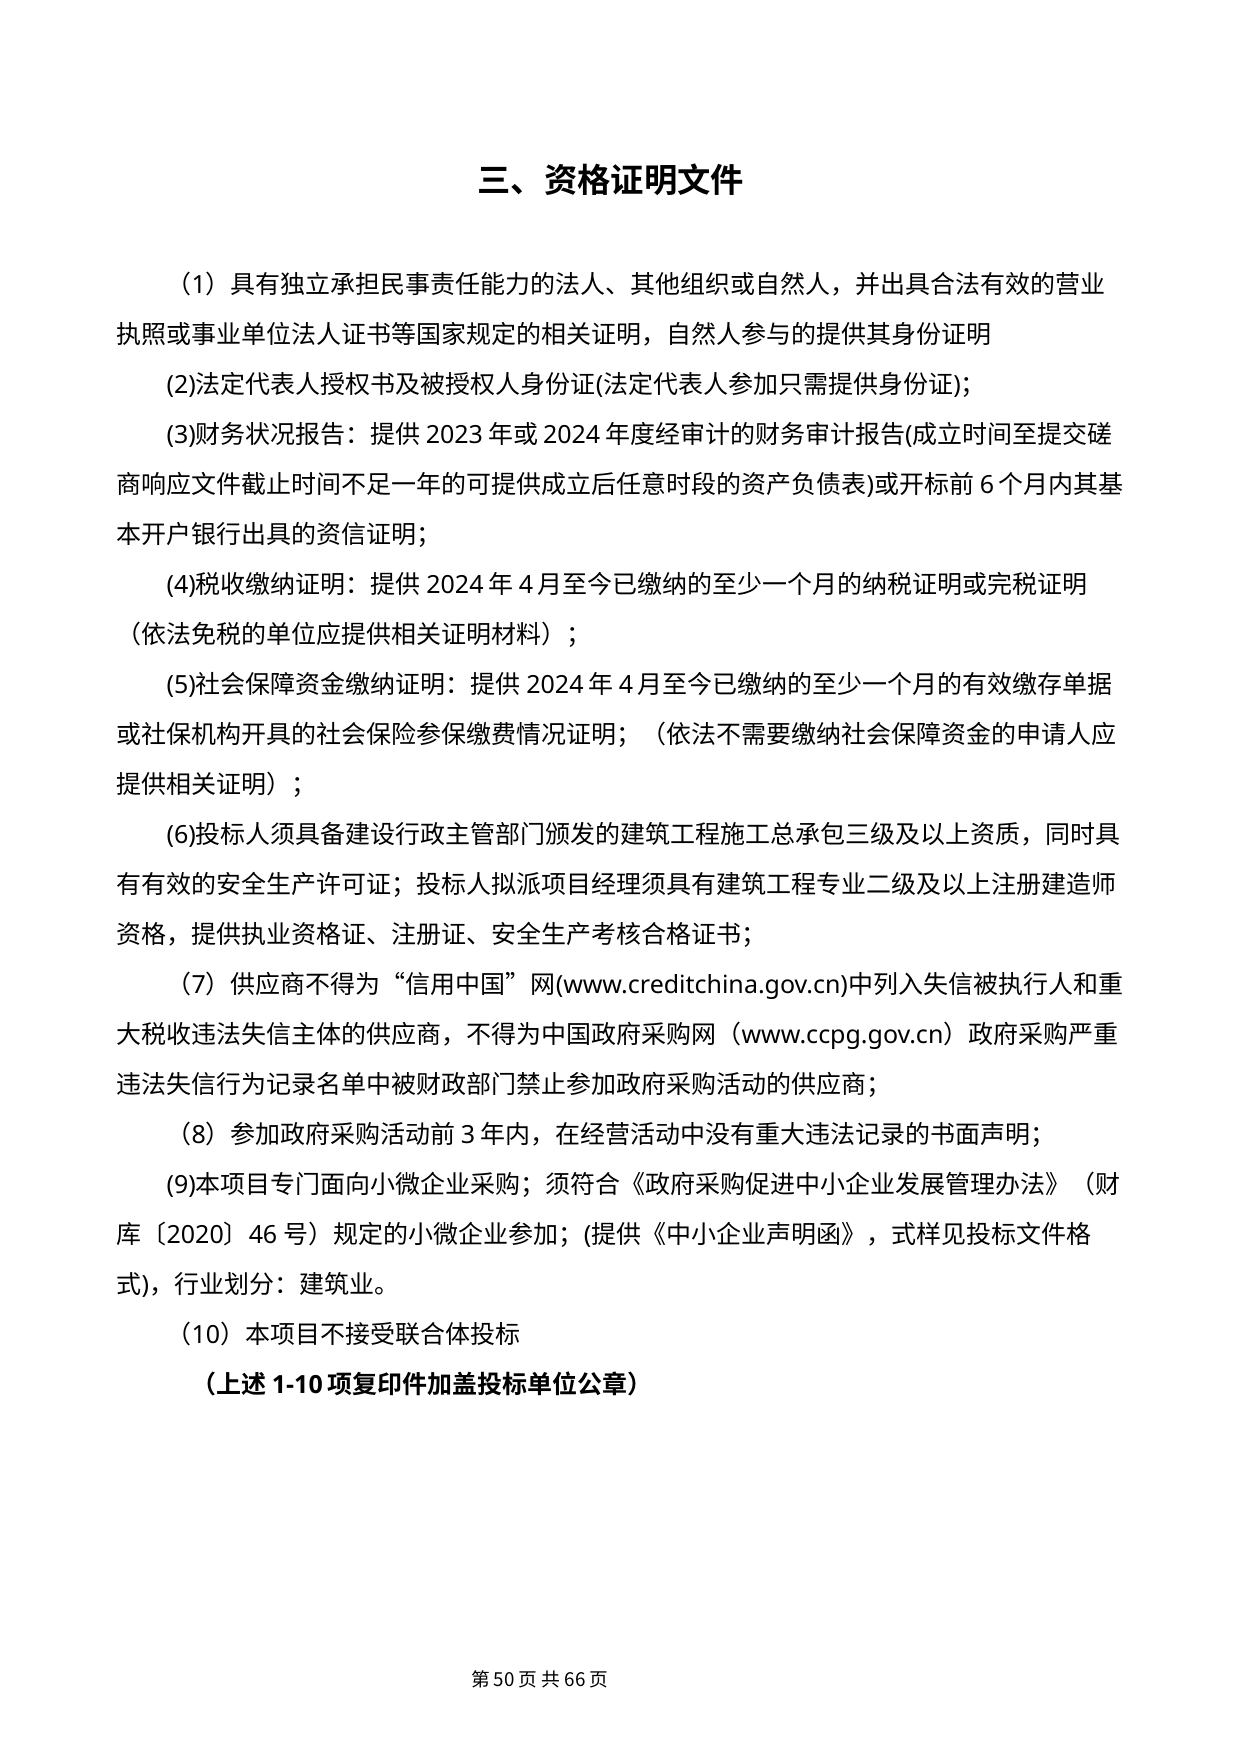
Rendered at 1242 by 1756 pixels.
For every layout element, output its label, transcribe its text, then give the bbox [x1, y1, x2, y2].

text （7）供应商不得为“信用中国”网(www.creditchina.gov.cn)中列入失信被执行人和重大税收违法失信主体的供应商，不得为中国政府采购网（www.ccpg.gov.cn）政府采购严重违法失信行为记录名单中被财政部门禁止参加政府采购活动的供应商； [116, 953, 1125, 1103]
text (2)法定代表人授权书及被授权人身份证(法定代表人参加只需提供身份证)； [116, 353, 1125, 403]
text (5)社会保障资金缴纳证明：提供 2024年4月至今已缴纳的至少一个月的有效缴存单据或社保机构开具的社会保险参保缴费情况证明；（依法不需要缴纳社会保障资金的申请人应提供相关证明）； [116, 653, 1125, 803]
list 资格证明文件 [116, 154, 1105, 202]
text （依法免税的单位应提供相关证明材料）； [116, 603, 1125, 653]
text (4)税收缴纳证明：提供 2024年4月至今已缴纳的至少一个月的纳税证明或完税证明 [141, 553, 1125, 603]
text （1）具有独立承担民事责任能力的法人、其他组织或自然人，并出具合法有效的营业执照或事业单位法人证书等国家规定的相关证明，自然人参与的提供其身份证明 [116, 253, 1125, 353]
list （上述1-10项复印件加盖投标单位公章） [116, 1353, 1125, 1403]
text （10）本项目不接受联合体投标 [116, 1303, 1125, 1353]
text （8）参加政府采购活动前3年内，在经营活动中没有重大违法记录的书面声明； [116, 1103, 1125, 1153]
text (6)投标人须具备建设行政主管部门颁发的建筑工程施工总承包三级及以上资质，同时具有有效的安全生产许可证；投标人拟派项目经理须具有建筑工程专业二级及以上注册建造师资格，提供执业资格证、注册证、安全生产考核合格证书； [116, 803, 1125, 953]
text (9)本项目专门面向小微企业采购；须符合《政府采购促进中小企业发展管理办法》（财库〔2020〕46 号）规定的小微企业参加；(提供《中小企业声明函》，式样见投标文件格式)，行业划分：建筑业。 [116, 1153, 1125, 1303]
text (3)财务状况报告：提供2023年或2024年度经审计的财务审计报告(成立时间至提交磋商响应文件截止时间不足一年的可提供成立后任意时段的资产负债表)或开标前 6个月内其基本开户银行出具的资信证明； [116, 403, 1125, 553]
